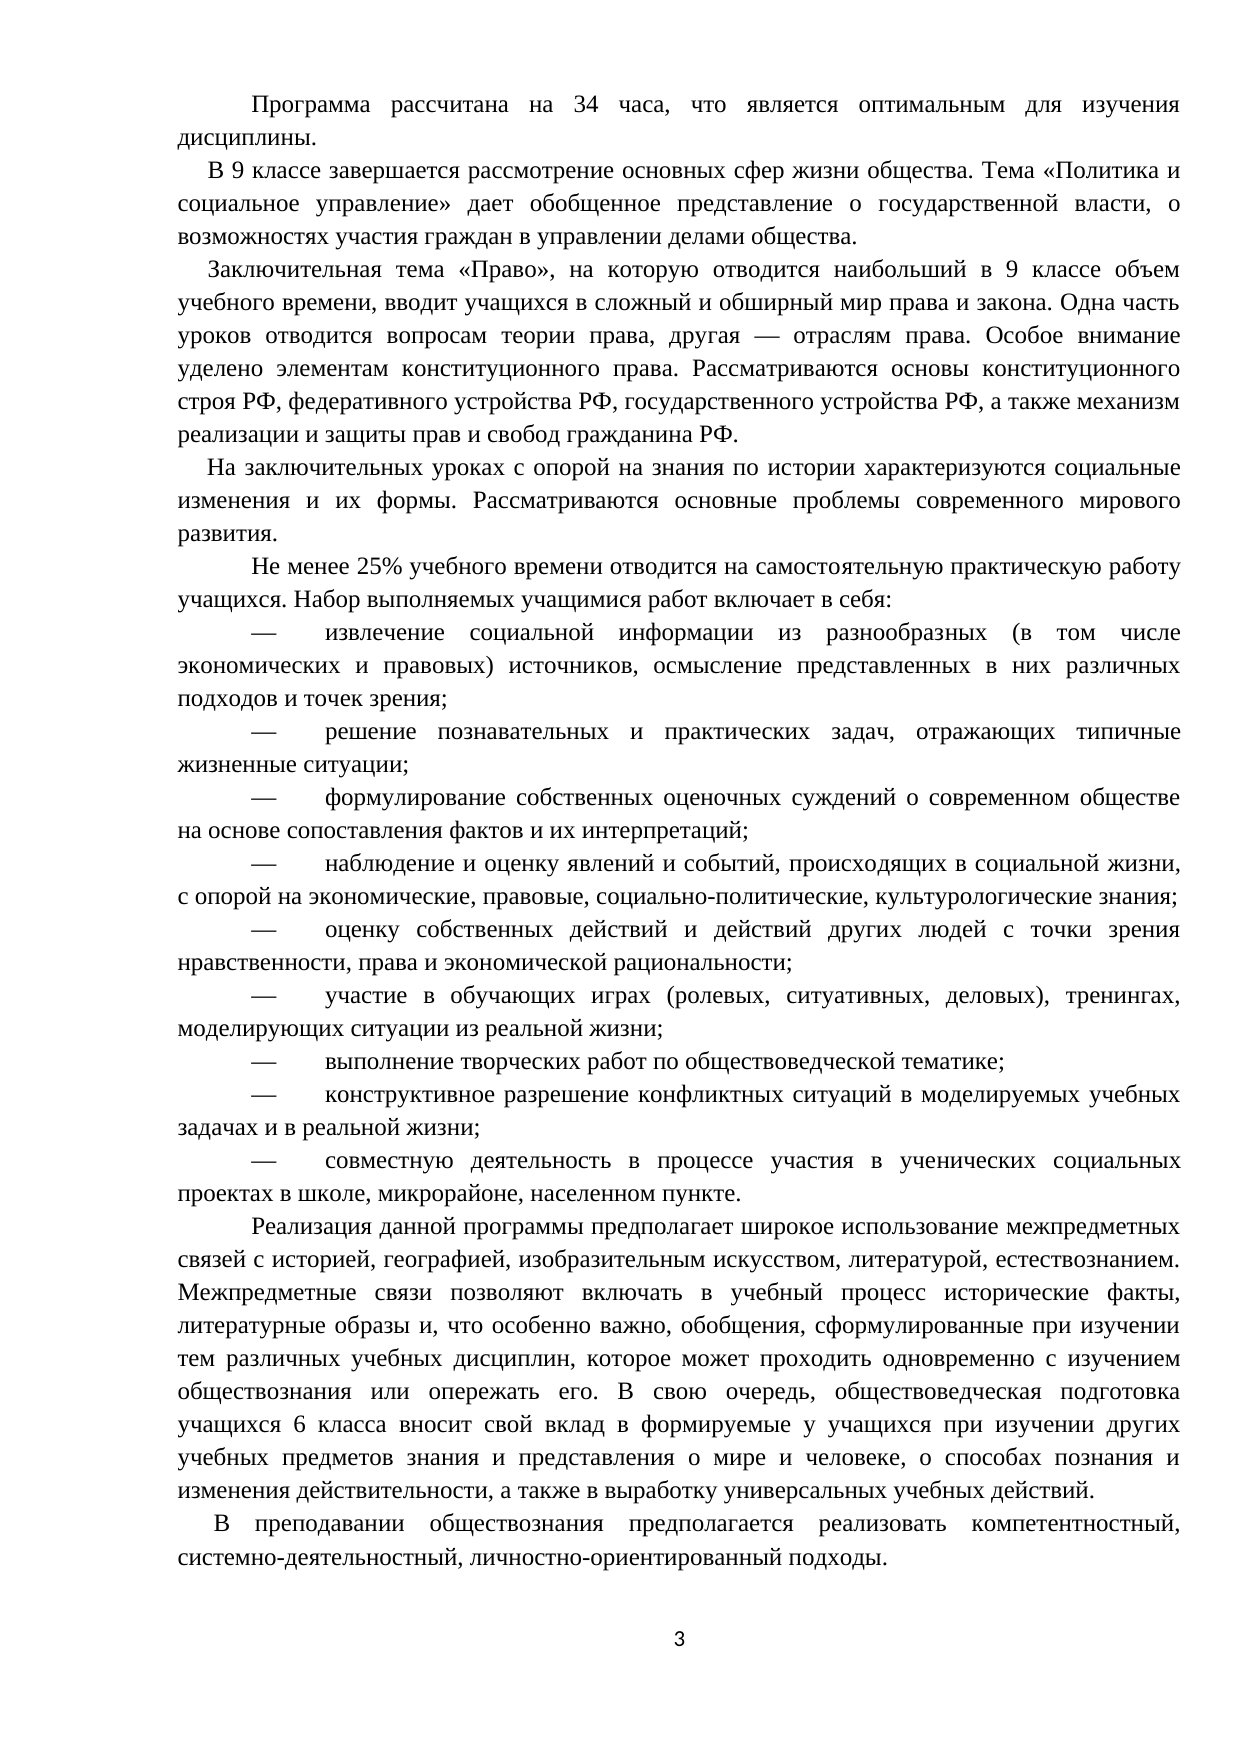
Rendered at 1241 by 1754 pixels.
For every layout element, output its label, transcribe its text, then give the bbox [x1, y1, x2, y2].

list наблюдение и оценку явлений и событий, происходящих в социальной жизни, с опорой на экономические, правовые, социально-политические, культурологические знания; [177, 848, 1181, 910]
list выполнение творческих работ по обществоведческой тематике; [177, 1046, 1181, 1075]
text Программа рассчитана на 34 часа, что является оптимальным для изучения дисциплины. [177, 89, 1181, 150]
text Не менее 25% учебного времени отводится на самостоятельную практическую работу учащихся. Набор выполняемых учащимися работ включает в себя: [177, 551, 1181, 613]
list конструктивное разрешение конфликтных ситуаций в моделируемых учебных задачах и в реальной жизни; [177, 1079, 1181, 1141]
list оценку собственных действий и действий других людей с точки зрения нравственности, права и экономической рациональности; [177, 914, 1181, 976]
text В 9 классе завершается рассмотрение основных сфер жизни общества. Тема «Политика и социальное управление» дает обобщенное представление о государственной власти, о возможностях участия граждан в управлении делами общества. [177, 155, 1181, 249]
text Реализация данной программы предполагает широкое использование межпредметных связей с историей, географией, изобразительным искусством, литературой, естествознанием. Межпредметные связи позволяют включать в учебный процесс исторические факты, литературные образы и, что особенно важно, обобщения, сформулированные при изучении тем различных учебных дисциплин, которое может проходить одновременно с изучением обществознания или опережать его. В свою очередь, обществоведческая подготовка учащихся 6 класса вносит свой вклад в формируемые у учащихся при изучении других учебных предметов знания и представления о мире и человеке, о способах познания и изменения действительности, а также в выработку универсальных учебных действий. [177, 1211, 1181, 1504]
list участие в обучающих играх (ролевых, ситуативных, деловых), тренингах, моделирующих ситуации из реальной жизни; [177, 980, 1181, 1042]
list совместную деятельность в процессе участия в ученических социальных проектах в школе, микрорайоне, населенном пункте. [177, 1145, 1181, 1207]
list решение познавательных и практических задач, отражающих типичные жизненные ситуации; [177, 716, 1181, 778]
list формулирование собственных оценочных суждений о современном обществе на основе сопоставления фактов и их интерпретаций; [177, 782, 1181, 844]
text Заключительная тема «Право», на которую отводится наибольший в 9 классе объем учебного времени, вводит учащихся в сложный и обширный мир права и закона. Одна часть уроков отводится вопросам теории права, другая — отраслям права. Особое внимание уделено элементам конституционного права. Рассматриваются основы конституционного строя РФ, федеративного устройства РФ, государственного устройства РФ, а также механизм реализации и защиты прав и свобод гражданина РФ. [177, 254, 1181, 448]
list извлечение социальной информации из разнообразных (в том числе экономических и правовых) источников, осмысление представленных в них различных подходов и точек зрения; [177, 617, 1181, 712]
text В преподавании обществознания предполагается реализовать компетентностный, системно-деятельностный, личностно-ориентированный подходы. [177, 1508, 1181, 1570]
text На заключительных уроках с опорой на знания по истории характеризуются социальные изменения и их формы. Рассматриваются основные проблемы современного мирового развития. [177, 452, 1181, 547]
